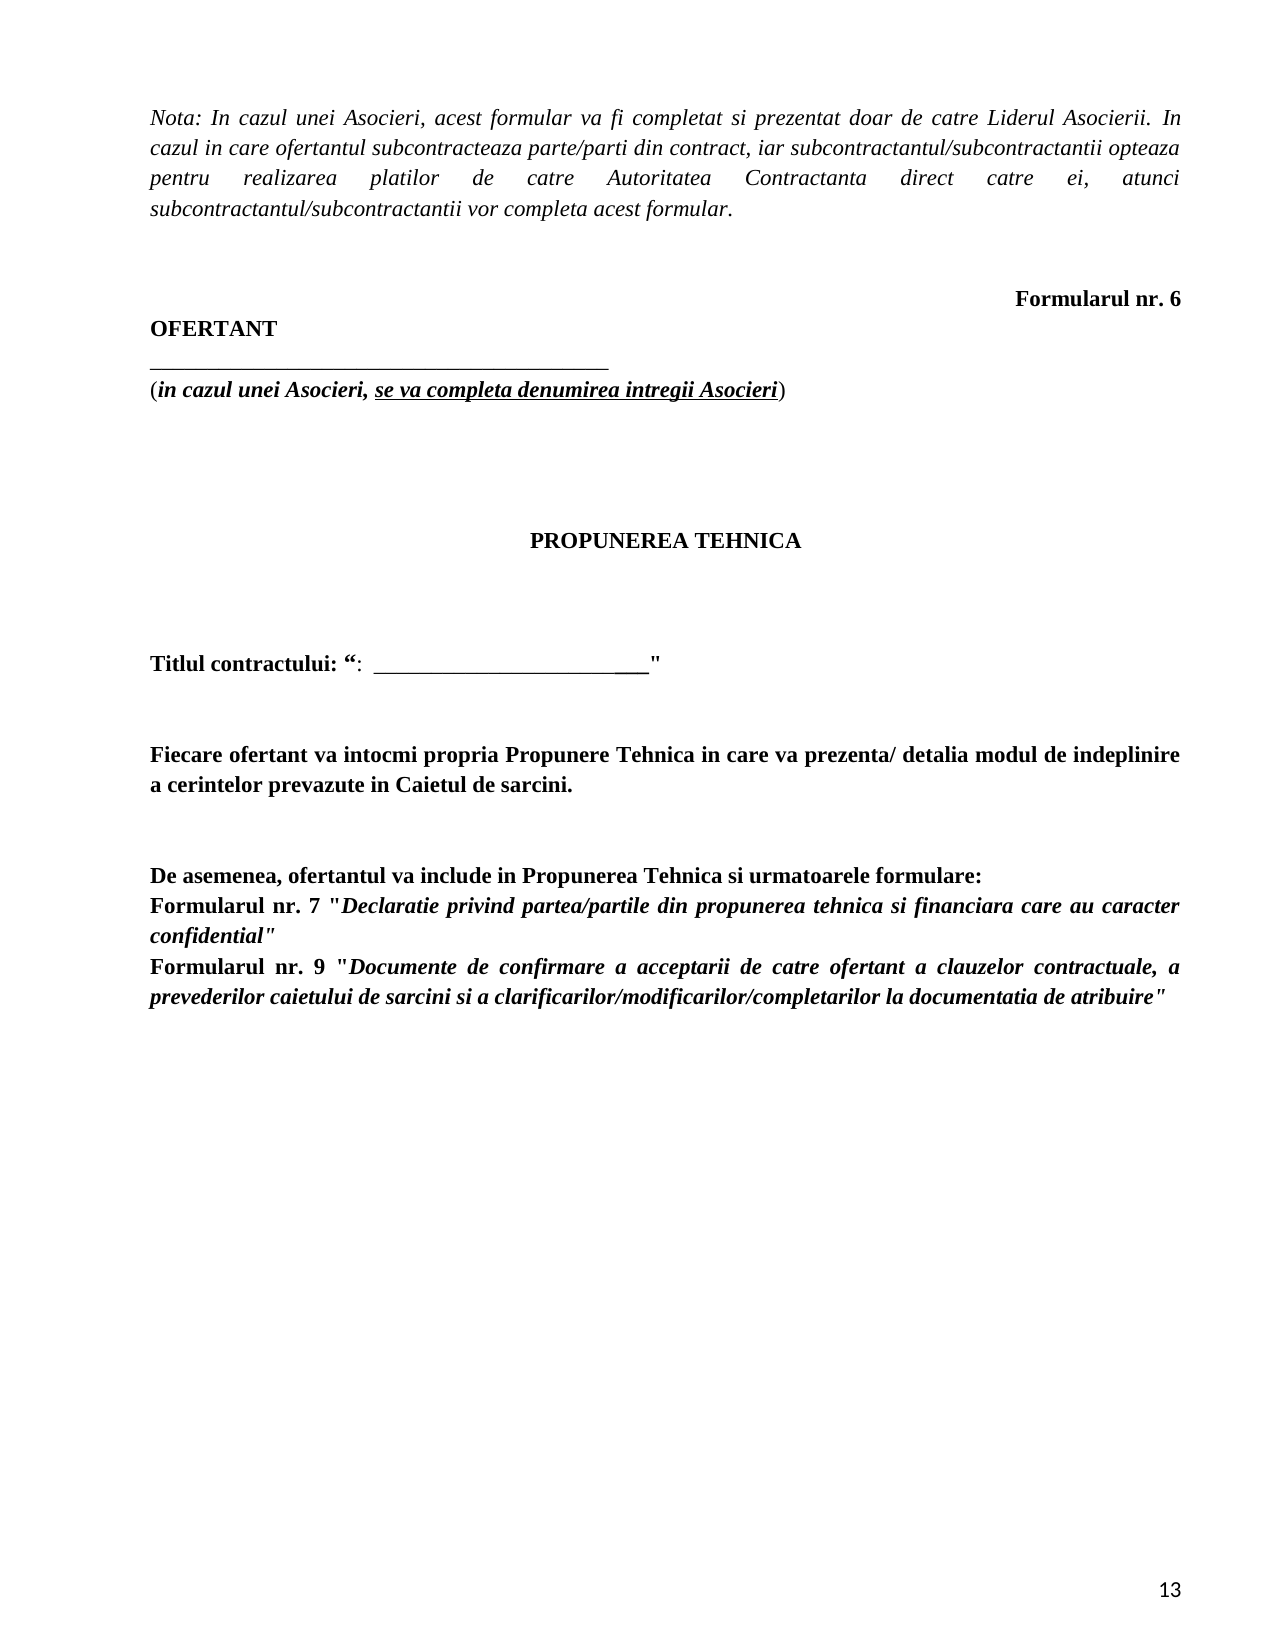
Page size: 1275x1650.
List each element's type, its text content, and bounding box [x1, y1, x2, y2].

text OFERTANT [150, 316, 1181, 342]
text Formularul nr. 6 [150, 285, 1181, 312]
text De asemenea, ofertantul va include in Propunerea Tehnica si urmatoarele formulare: [150, 862, 1181, 888]
text Fiecare ofertant va intocmi propria Propunere Tehnica in care va prezenta/ detalia modul de indeplinire a cerintelor prevazute in Caietul de sarcini. [150, 741, 1181, 798]
text Titlul contractului: “: ________________________" [150, 648, 1181, 677]
text Formularul nr. 7 "Declaratie privind partea/partile din propunerea tehnica si financiara care au caracter confidential" [150, 892, 1181, 949]
text Nota: In cazul unei Asocieri, acest formular va fi completat si prezentat doar de catre Liderul Asocierii. In cazul in care ofertantul subcontracteaza parte/parti din contract, iar subcontractantul/subcontractantii opteaza pentru realizarea platilor de catre Autoritatea Contractanta direct catre ei, atunci subcontractantul/subcontractantii vor completa acest formular. [150, 104, 1181, 221]
text (in cazul unei Asocieri, se va completa denumirea intregii Asocieri) [150, 376, 1181, 402]
text PROPUNEREA TEHNICA [150, 527, 1181, 553]
text Formularul nr. 9 "Documente de confirmare a acceptarii de catre ofertant a clauzelor contractuale, a prevederilor caietului de sarcini si a clarificarilor/modificarilor/completarilor la documentatia de atribuire" [150, 953, 1181, 1009]
text ________________________________________ [150, 346, 1181, 372]
